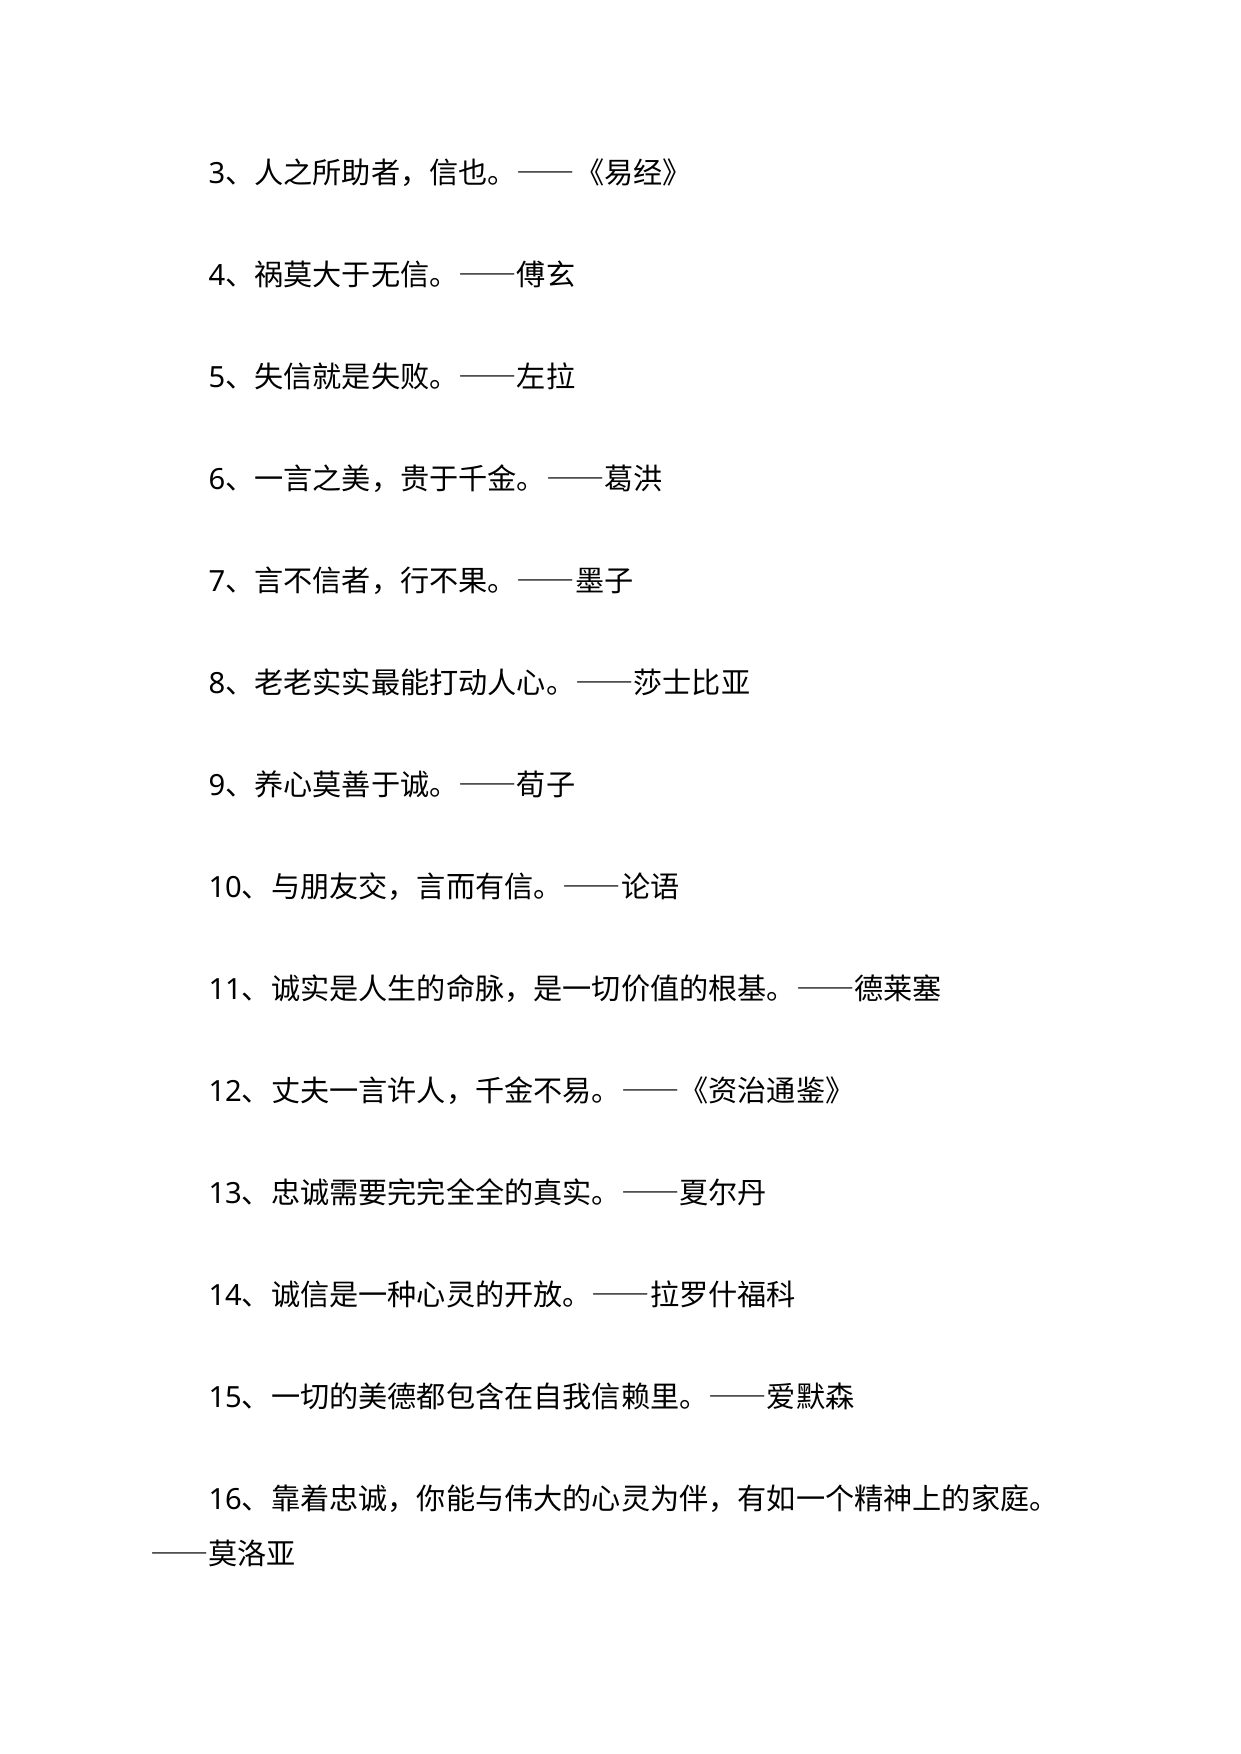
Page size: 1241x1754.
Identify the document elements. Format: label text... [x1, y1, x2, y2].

text 9、养心莫善于诚。——荀子 [150, 762, 1090, 804]
text 16、靠着忠诚，你能与伟大的心灵为伴，有如一个精神上的家庭。——莫洛亚 [150, 1476, 1090, 1573]
text 11、诚实是人生的命脉，是一切价值的根基。——德莱塞 [150, 966, 1090, 1008]
text 15、一切的美德都包含在自我信赖里。——爱默森 [150, 1374, 1090, 1416]
text 12、丈夫一言许人，千金不易。——《资治通鉴》 [150, 1068, 1090, 1110]
text 10、与朋友交，言而有信。——论语 [150, 864, 1090, 906]
text 5、失信就是失败。——左拉 [150, 354, 1090, 396]
text 13、忠诚需要完完全全的真实。——夏尔丹 [150, 1170, 1090, 1212]
text 14、诚信是一种心灵的开放。——拉罗什福科 [150, 1272, 1090, 1314]
text 7、言不信者，行不果。——墨子 [150, 558, 1090, 600]
text 4、祸莫大于无信。——傅玄 [150, 252, 1090, 294]
text 8、老老实实最能打动人心。——莎士比亚 [150, 660, 1090, 702]
text 3、人之所助者，信也。——《易经》 [150, 150, 1090, 192]
text 6、一言之美，贵于千金。——葛洪 [150, 456, 1090, 498]
